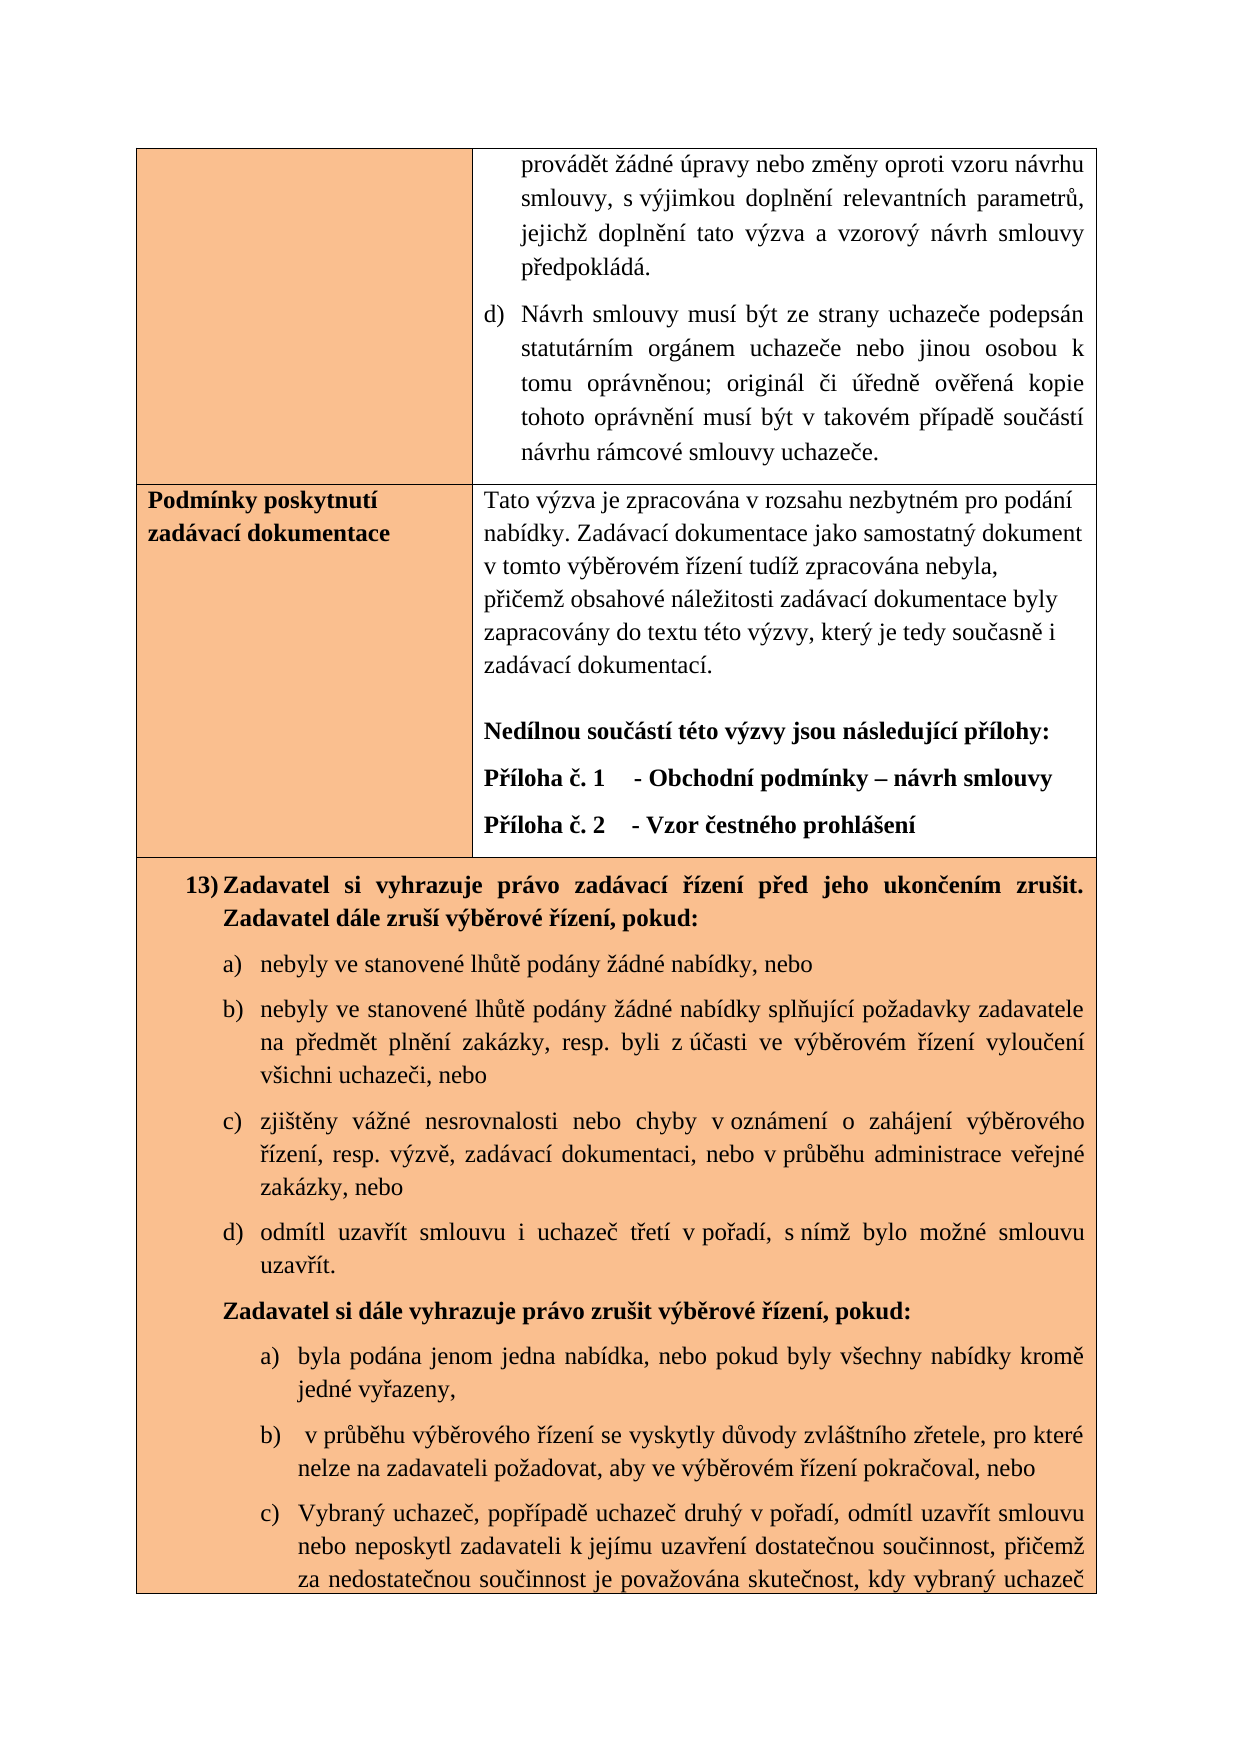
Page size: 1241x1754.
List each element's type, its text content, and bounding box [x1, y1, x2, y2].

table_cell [137, 858, 1096, 1593]
table_cell Podmínky poskytnutí zadávací dokumentace [137, 485, 472, 857]
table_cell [473, 149, 1096, 484]
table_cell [137, 149, 472, 484]
table_cell Tato výzva je zpracována v rozsahu nezbytném pro podání nabídky. Zadávací dokumentace jako samostatný dokument v tomto výběrovém řízení tudíž zpracována nebyla, přičemž obsahové náležitosti zadávací dokumentace byly zapracovány do textu této výzvy, který je tedy současně i zadávací dokumentací. Nedílnou součástí této výzvy jsou následující přílohy: Příloha č. 1 - Obchodní podmínky – návrh smlouvy Příloha č. 2 - Vzor čestného prohlášení [473, 485, 1096, 857]
